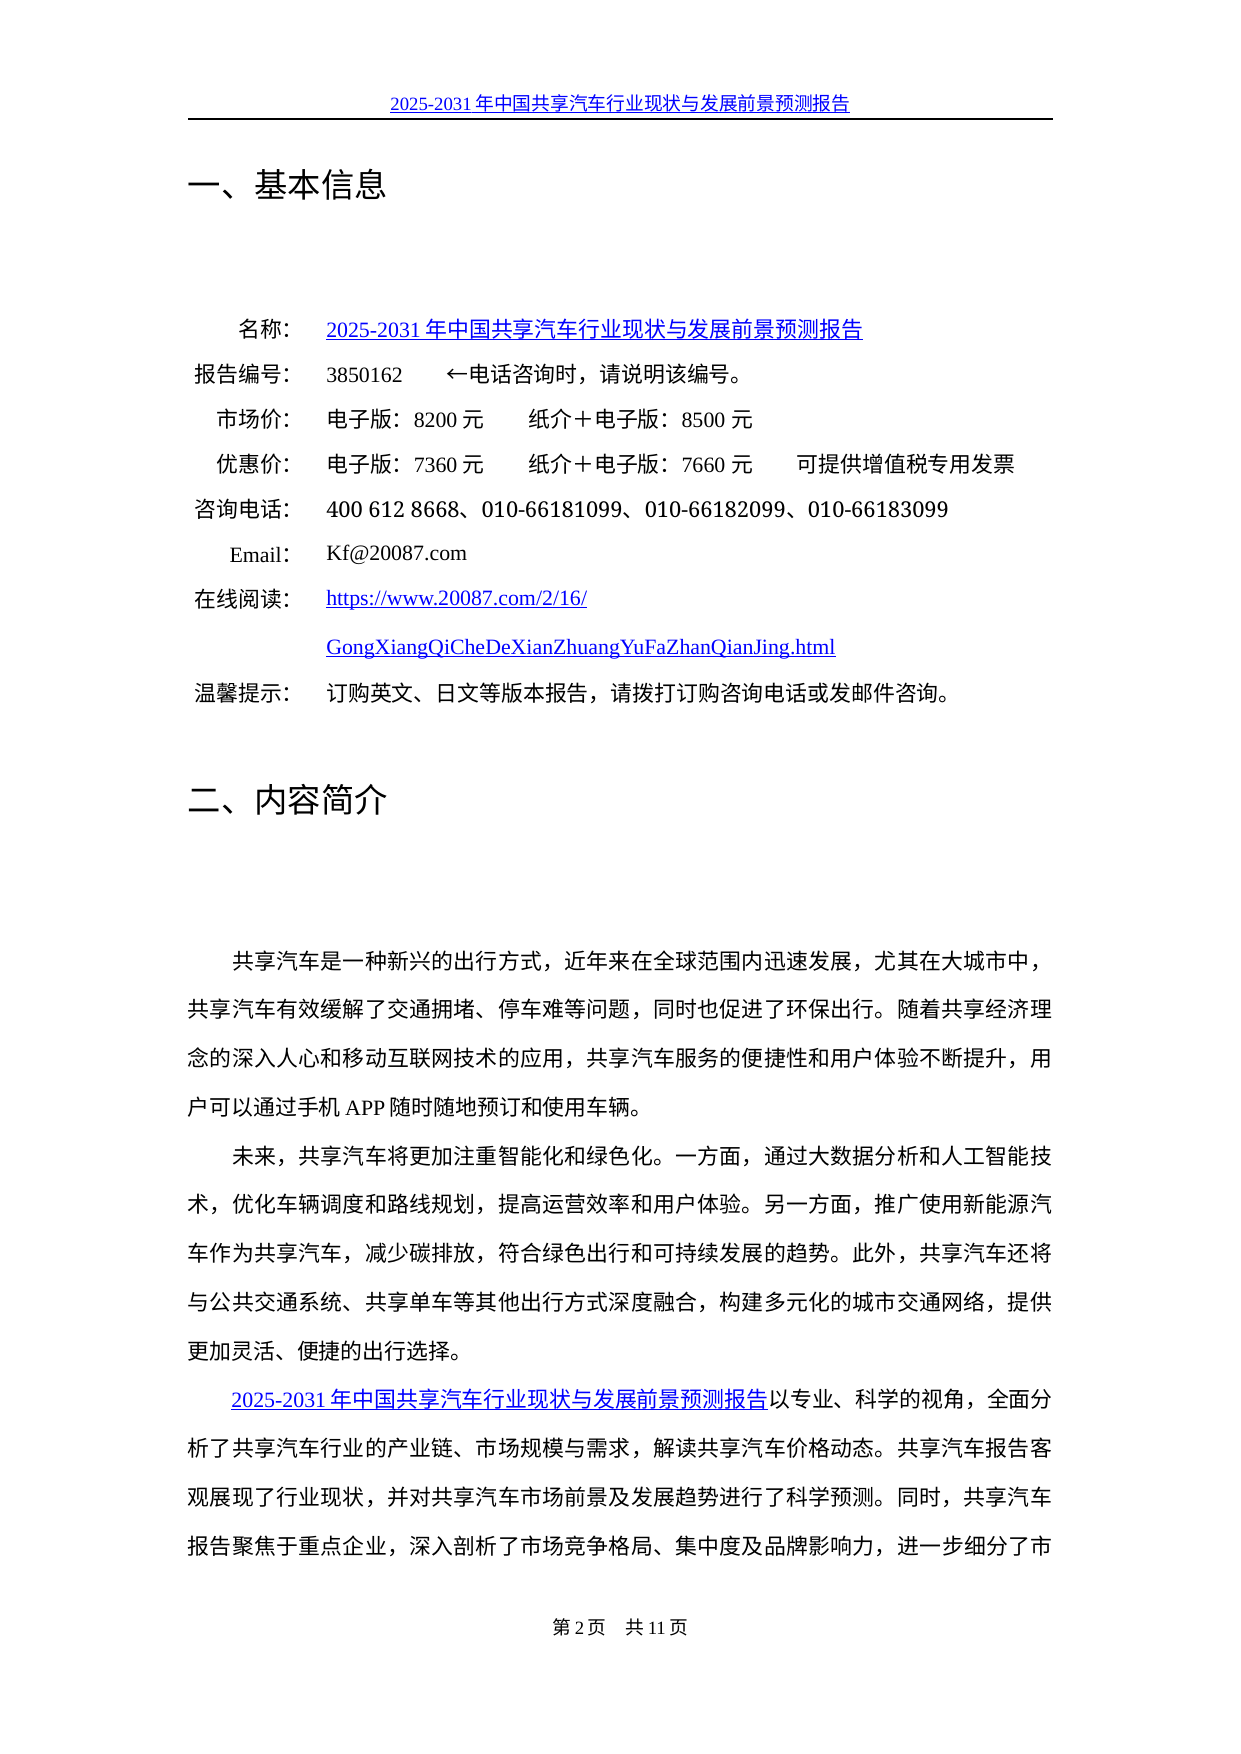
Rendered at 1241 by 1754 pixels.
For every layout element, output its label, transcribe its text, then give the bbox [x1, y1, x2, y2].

table_cell 3850162 ←电话咨询时，请说明该编号。 [315, 357, 1073, 402]
table_cell 市场价： [167, 402, 315, 447]
title 二、内容简介 [187, 766, 1053, 831]
table_cell 咨询电话： [167, 492, 315, 537]
title 一、基本信息 [187, 150, 1053, 215]
table_cell 电子版：7360 元 纸介＋电子版：7660 元 可提供增值税专用发票 [315, 447, 1073, 492]
table_cell 报告编号： [167, 357, 315, 402]
table_cell 订购英文、日文等版本报告，请拨打订购咨询电话或发邮件咨询。 [315, 675, 1073, 720]
table_cell 温馨提示： [167, 675, 315, 720]
table_header 2025-2031年中国共享汽车行业现状与发展前景预测报告 [315, 312, 1073, 357]
table_cell [315, 582, 1073, 675]
table_header 名称： [167, 312, 315, 357]
table_cell Email： [167, 537, 315, 582]
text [187, 943, 1053, 1561]
table_cell 电子版：8200 元 纸介＋电子版：8500 元 [315, 402, 1073, 447]
table_cell Kf@20087.com [315, 537, 1073, 582]
table_cell 400 612 8668、010-66181099、010-66182099、010-66183099 [315, 492, 1073, 537]
table_cell 优惠价： [167, 447, 315, 492]
table_cell 在线阅读： [167, 582, 315, 675]
